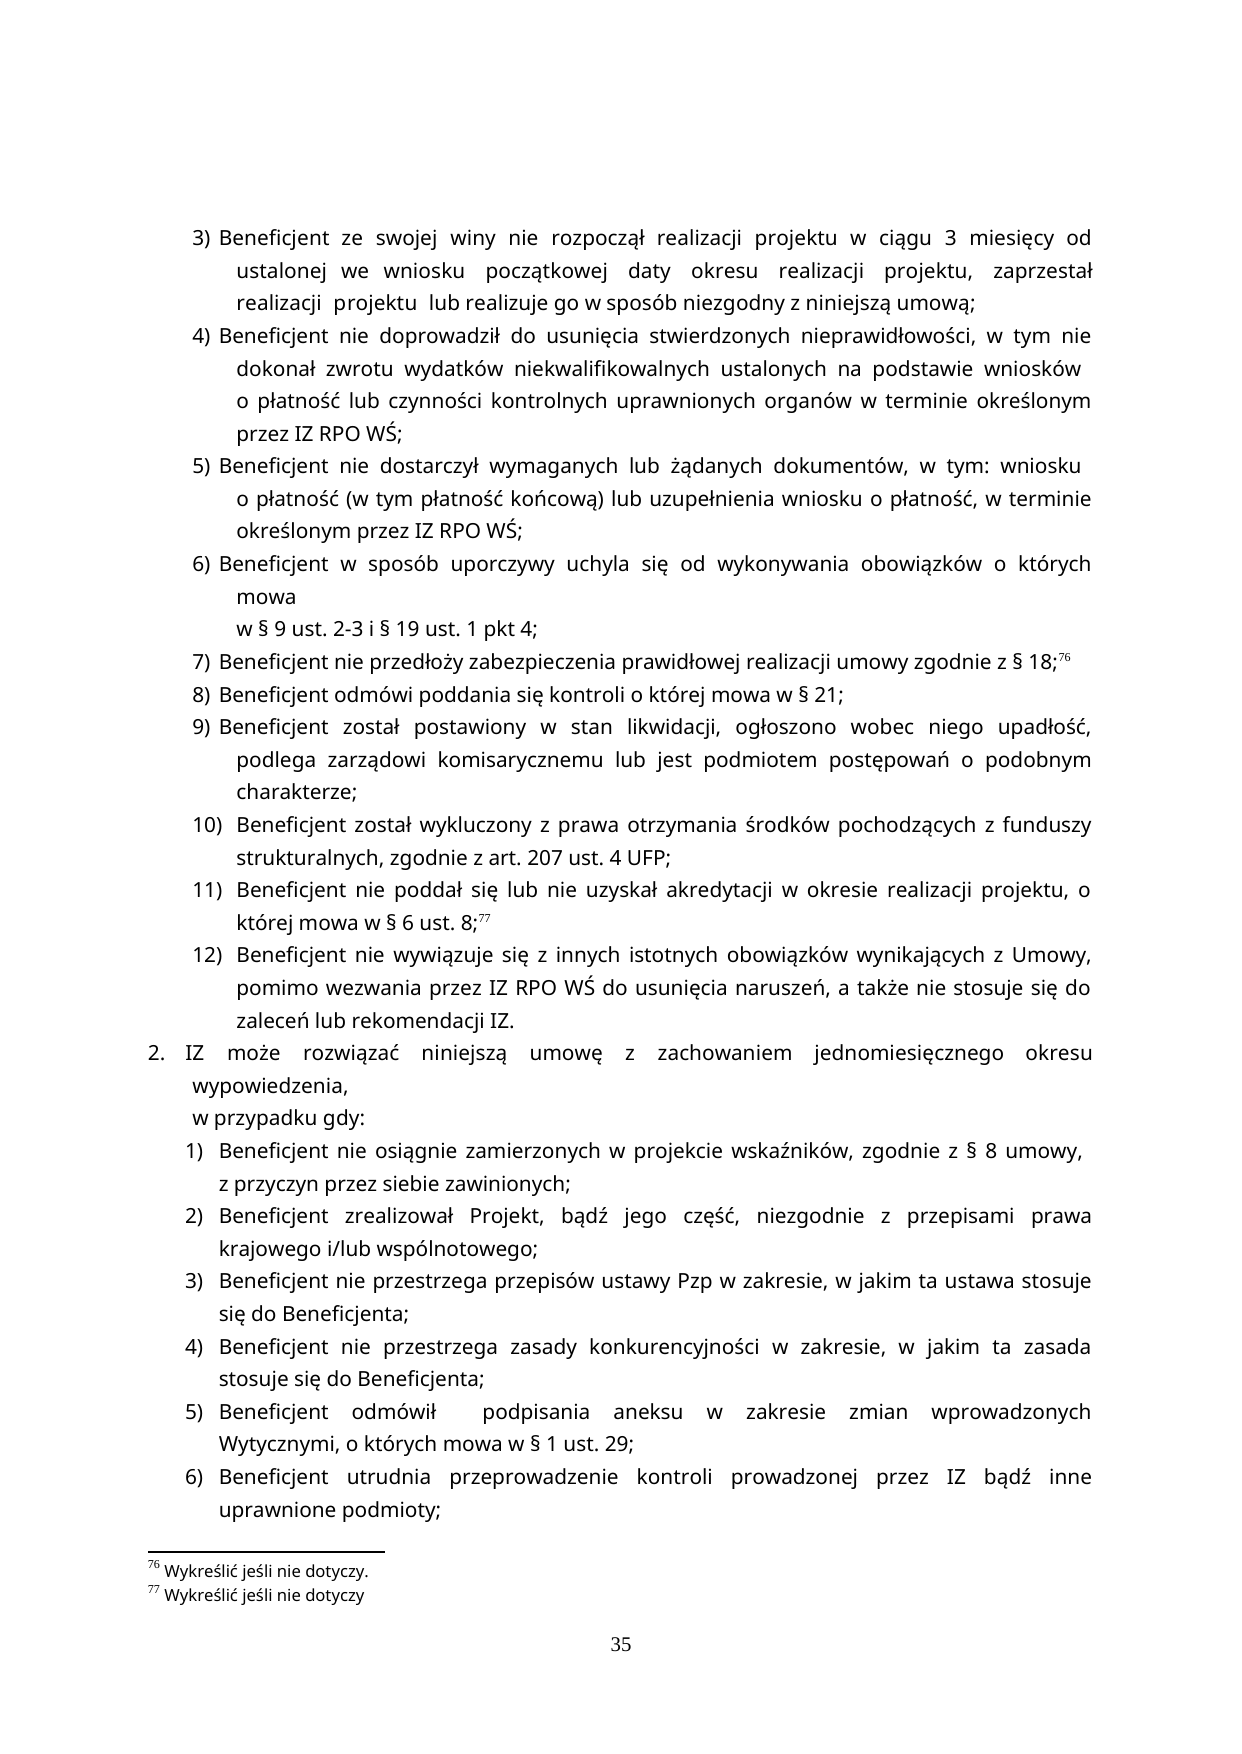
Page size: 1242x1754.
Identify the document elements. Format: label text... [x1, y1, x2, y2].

list Beneficjent ze swojej winy nie rozpoczął realizacji projektu w ciągu 3 miesięcy od ustalonej we wniosku początkowej daty okresu realizacji projektu, zaprzestał realizacji projektu lub realizuje go w sposób niezgodny z niniejszą umową; [192, 223, 1093, 317]
list Beneficjent nie przedłoży zabezpieczenia prawidłowej realizacji umowy zgodnie z § 18; [192, 647, 1093, 676]
list Beneficjent utrudnia przeprowadzenie kontroli prowadzonej przez IZ bądź inne uprawnione podmioty; [185, 1462, 1093, 1523]
list Beneficjent odmówi poddania się kontroli o której mowa w § 21; [192, 680, 1093, 708]
list IZ może rozwiązać niniejszą umowę z zachowaniem jednomiesięcznego okresu wypowiedzenia, w przypadku gdy: [148, 1038, 1093, 1132]
list Beneficjent nie poddał się lub nie uzyskał akredytacji w okresie realizacji projektu, o której mowa w § 6 ust. 8; [192, 875, 1093, 936]
list Beneficjent w sposób uporczywy uchyla się od wykonywania obowiązków o których mowa w § 9 ust. 2-3 i § 19 ust. 1 pkt 4; [192, 549, 1093, 643]
list Beneficjent nie osiągnie zamierzonych w projekcie wskaźników, zgodnie z § 8 umowy, z przyczyn przez siebie zawinionych; [185, 1136, 1093, 1197]
list Beneficjent został postawiony w stan likwidacji, ogłoszono wobec niego upadłość, podlega zarządowi komisarycznemu lub jest podmiotem postępowań o podobnym charakterze; [192, 712, 1093, 806]
list Beneficjent nie wywiązuje się z innych istotnych obowiązków wynikających z Umowy, pomimo wezwania przez IZ RPO WŚ do usunięcia naruszeń, a także nie stosuje się do zaleceń lub rekomendacji IZ. [192, 941, 1093, 1034]
list Beneficjent nie dostarczył wymaganych lub żądanych dokumentów, w tym: wniosku o płatność (w tym płatność końcową) lub uzupełnienia wniosku o płatność, w terminie określonym przez IZ RPO WŚ; [192, 451, 1093, 545]
list Beneficjent odmówił podpisania aneksu w zakresie zmian wprowadzonych Wytycznymi, o których mowa w § 1 ust. 29; [185, 1397, 1093, 1458]
list Beneficjent zrealizował Projekt, bądź jego część, niezgodnie z przepisami prawa krajowego i/lub wspólnotowego; [185, 1201, 1093, 1262]
list Beneficjent został wykluczony z prawa otrzymania środków pochodzących z funduszy strukturalnych, zgodnie z art. 207 ust. 4 UFP; [192, 810, 1093, 871]
list Beneficjent nie doprowadził do usunięcia stwierdzonych nieprawidłowości, w tym nie dokonał zwrotu wydatków niekwalifikowalnych ustalonych na podstawie wniosków o płatność lub czynności kontrolnych uprawnionych organów w terminie określonym przez IZ RPO WŚ; [192, 321, 1093, 447]
list Beneficjent nie przestrzega przepisów ustawy Pzp w zakresie, w jakim ta ustawa stosuje się do Beneficjenta; [185, 1267, 1093, 1328]
list Beneficjent nie przestrzega zasady konkurencyjności w zakresie, w jakim ta zasada stosuje się do Beneficjenta; [185, 1332, 1093, 1393]
